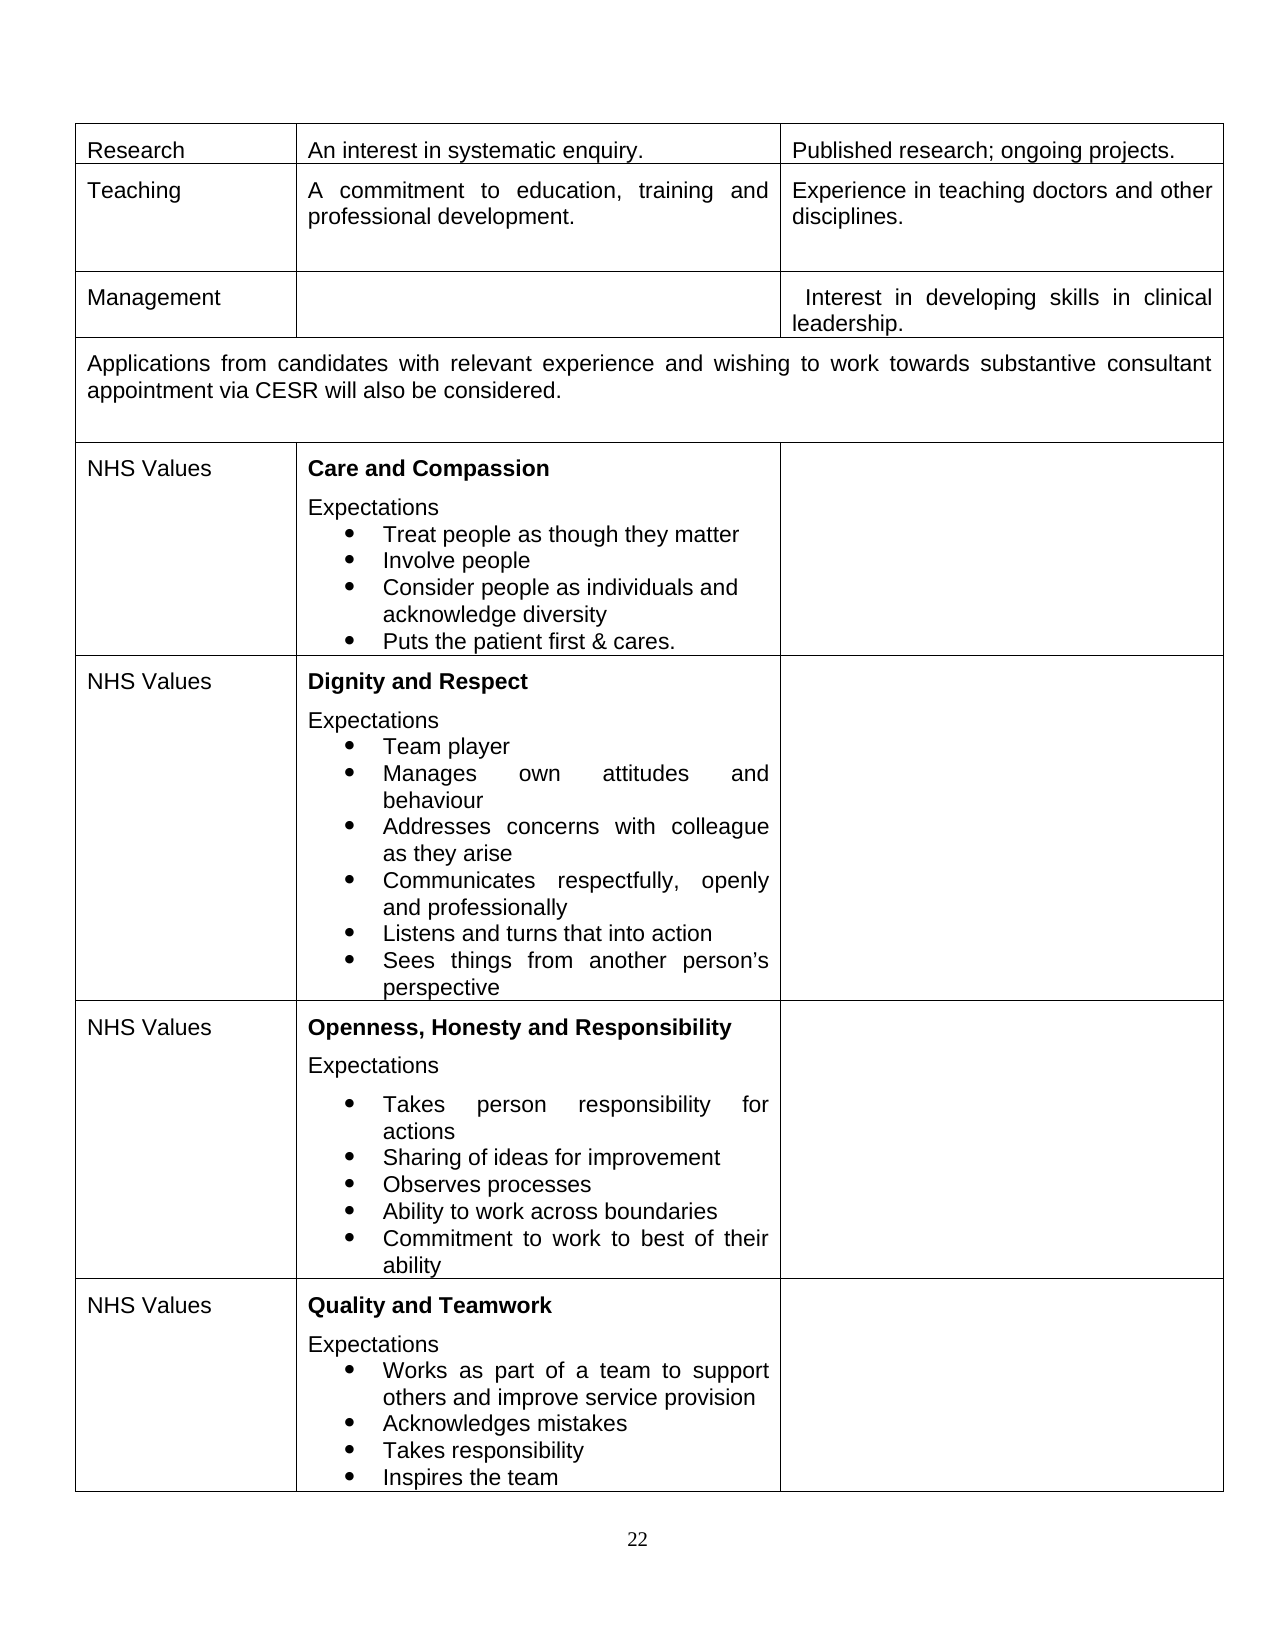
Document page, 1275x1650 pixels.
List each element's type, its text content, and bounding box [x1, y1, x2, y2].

table_cell [297, 272, 780, 337]
table_cell NHS Values [76, 1279, 296, 1491]
table_cell [781, 443, 1223, 654]
table_cell [781, 656, 1223, 1000]
table_cell [781, 1001, 1223, 1278]
table_cell Management [76, 272, 296, 337]
table_cell An interest in systematic enquiry. [297, 124, 780, 163]
table_cell NHS Values [76, 656, 296, 1000]
table_cell NHS Values [76, 443, 296, 654]
table_cell Research [76, 124, 296, 163]
table_cell Dignity and Respect Expectations Team player Manages own attitudes and behaviour Addresses concerns with colleague as they arise Communicates respectfully, openly and professionally Listens and turns that into action Sees things from another person’s perspective [297, 656, 780, 1000]
table_cell [781, 1279, 1223, 1491]
table_cell Openness, Honesty and Responsibility Expectations Takes person responsibility for actions Sharing of ideas for improvement Observes processes Ability to work across boundaries Commitment to work to best of their ability [297, 1001, 780, 1278]
table_cell Experience in teaching doctors and other disciplines. [781, 164, 1223, 271]
table_cell Interest in developing skills in clinical leadership. [781, 272, 1223, 337]
table_cell Applications from candidates with relevant experience and wishing to work towards substantive consultant appointment via CESR will also be considered. [76, 338, 1223, 442]
table_cell Care and Compassion Expectations Treat people as though they matter Involve people Consider people as individuals and acknowledge diversity Puts the patient first & cares. [297, 443, 780, 654]
table_cell Published research; ongoing projects. [781, 124, 1223, 163]
table_cell Quality and Teamwork Expectations Works as part of a team to support others and improve service provision Acknowledges mistakes Takes responsibility Inspires the team [297, 1279, 780, 1491]
table_cell NHS Values [76, 1001, 296, 1278]
table_cell A commitment to education, training and professional development. [297, 164, 780, 271]
table_cell Teaching [76, 164, 296, 271]
